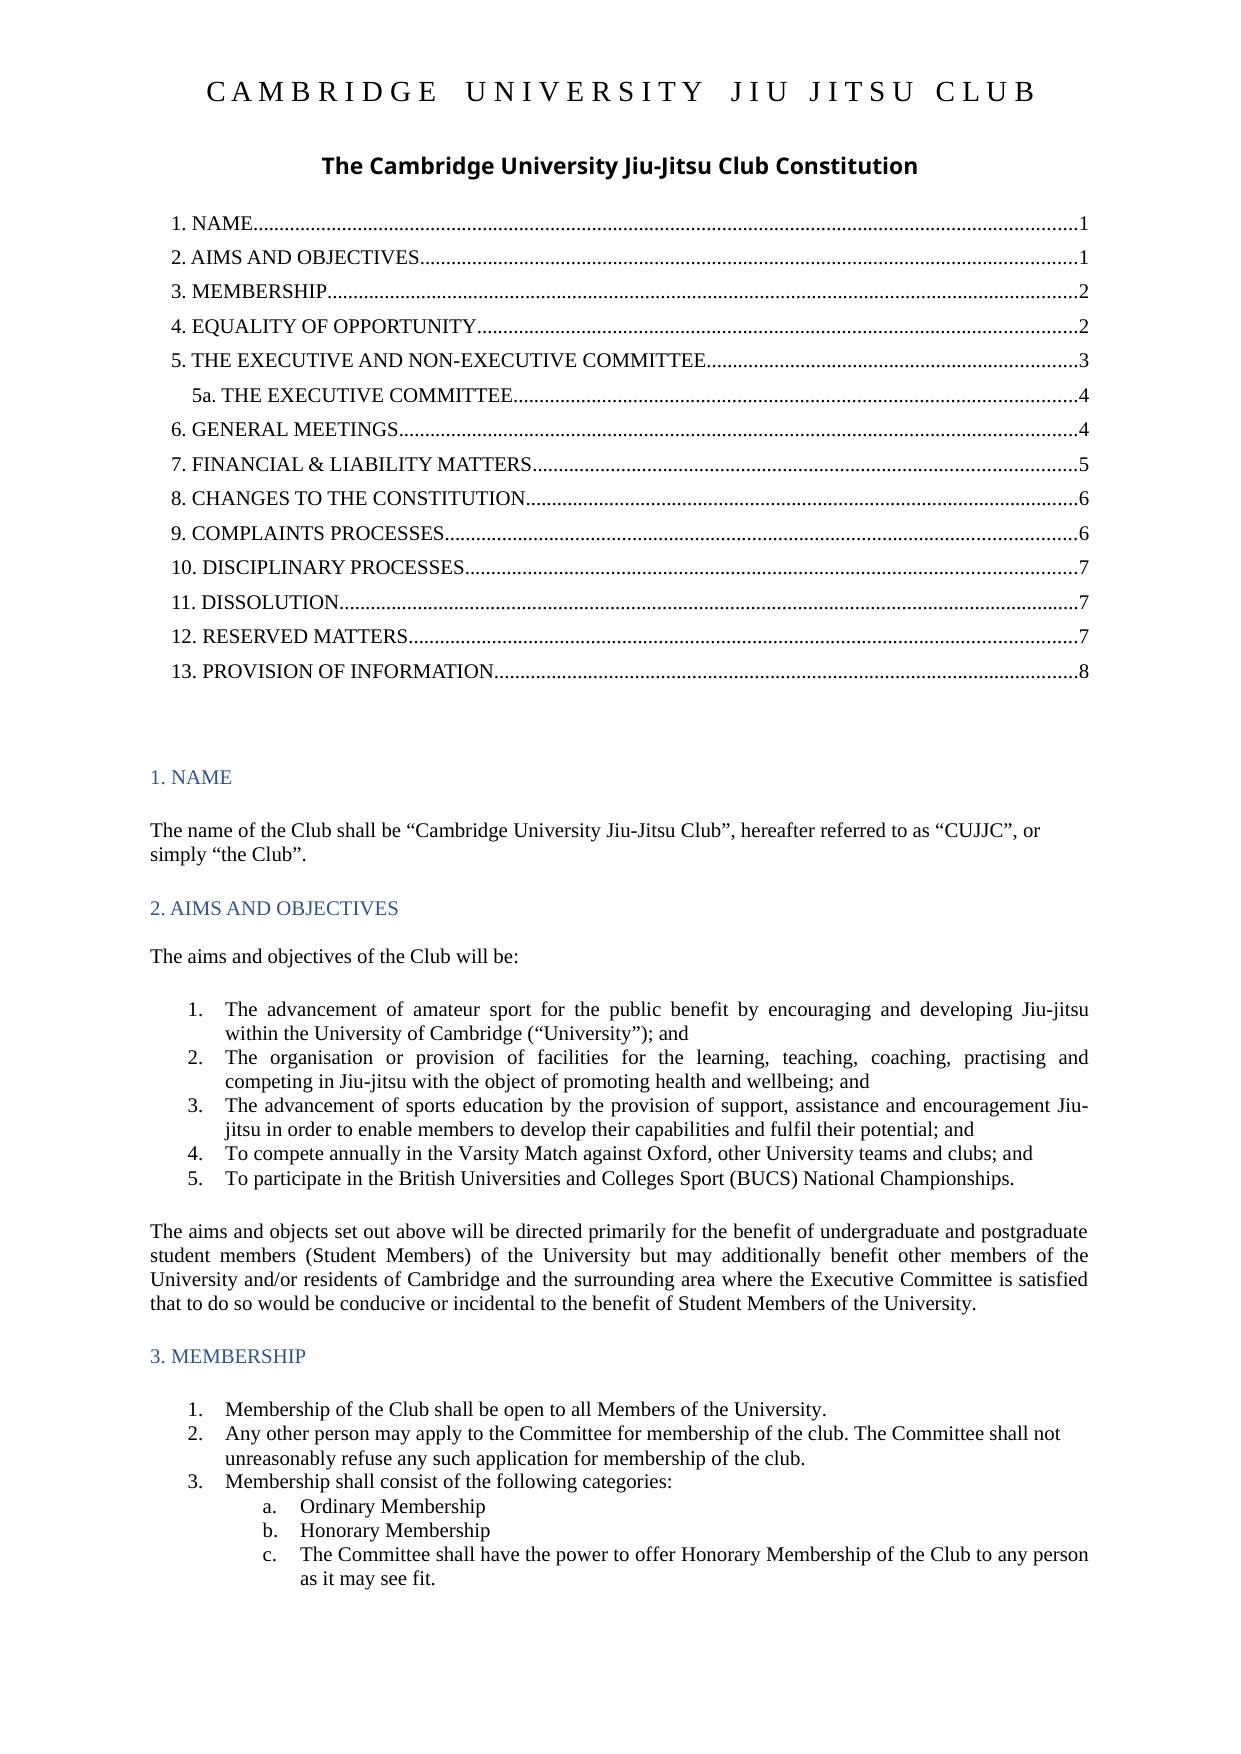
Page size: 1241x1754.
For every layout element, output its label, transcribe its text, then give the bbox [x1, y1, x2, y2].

text 10. DISCIPLINARY PROCESSES 7 [171, 555, 1090, 579]
text 7. FINANCIAL & LIABILITY MATTERS 5 [171, 452, 1090, 476]
text 1. NAME 1 [171, 210, 1090, 234]
list The Committee shall have the power to offer Honorary Membership of the Club to any person as it may see fit. [262, 1542, 1090, 1590]
list Any other person may apply to the Committee for membership of the club. The Committee shall not unreasonably refuse any such application for membership of the club. [187, 1421, 1090, 1469]
list Ordinary Membership [262, 1493, 1090, 1518]
list The advancement of sports education by the provision of support, assistance and encouragement Jiu-jitsu in order to enable members to develop their capabilities and fulfil their potential; and [187, 1093, 1090, 1141]
text 5. THE EXECUTIVE AND NON-EXECUTIVE COMMITTEE 3 [171, 348, 1090, 372]
text 12. RESERVED MATTERS 7 [171, 624, 1090, 648]
text 4. EQUALITY OF OPPORTUNITY 2 [171, 314, 1090, 338]
list To participate in the British Universities and Colleges Sport (BUCS) National Championships. [187, 1165, 1090, 1189]
text 9. COMPLAINTS PROCESSES 6 [171, 521, 1090, 545]
text 1. NAME [150, 765, 1090, 789]
text The name of the Club shall be “Cambridge University Jiu-Jitsu Club”, hereafter referred to as “CUJJC”, or simply “the Club”. [150, 818, 1090, 866]
text The aims and objects set out above will be directed primarily for the benefit of undergraduate and postgraduate student members (Student Members) of the University but may additionally benefit other members of the University and/or residents of Cambridge and the surrounding area where the Executive Committee is satisfied that to do so would be conducive or incidental to the benefit of Student Members of the University. [150, 1219, 1090, 1315]
text 8. CHANGES TO THE CONSTITUTION 6 [171, 486, 1090, 510]
list To compete annually in the Varsity Match against Oxford, other University teams and clubs; and [187, 1141, 1090, 1165]
text 5a. THE EXECUTIVE COMMITTEE 4 [192, 383, 1090, 407]
text 6. GENERAL MEETINGS 4 [171, 417, 1090, 441]
text 2. AIMS AND OBJECTIVES The aims and objectives of the Club will be: [150, 896, 1090, 968]
text 2. AIMS AND OBJECTIVES 1 [171, 245, 1090, 269]
list The advancement of amateur sport for the public benefit by encouraging and developing Jiu-jitsu within the University of Cambridge (“University”); and [187, 997, 1090, 1045]
text 11. DISSOLUTION 7 [171, 590, 1090, 614]
text 13. PROVISION OF INFORMATION 8 [171, 659, 1090, 683]
list Honorary Membership [262, 1518, 1090, 1542]
text The Cambridge University Jiu-Jitsu Club Constitution [150, 150, 1090, 181]
list Membership of the Club shall be open to all Members of the University. [187, 1397, 1090, 1421]
list The organisation or provision of facilities for the learning, teaching, coaching, practising and competing in Jiu-jitsu with the object of promoting health and wellbeing; and [187, 1045, 1090, 1093]
subtitle 3. MEMBERSHIP [150, 1344, 1090, 1368]
text 3. MEMBERSHIP 2 [171, 279, 1090, 303]
list Membership shall consist of the following categories: [187, 1469, 1090, 1493]
